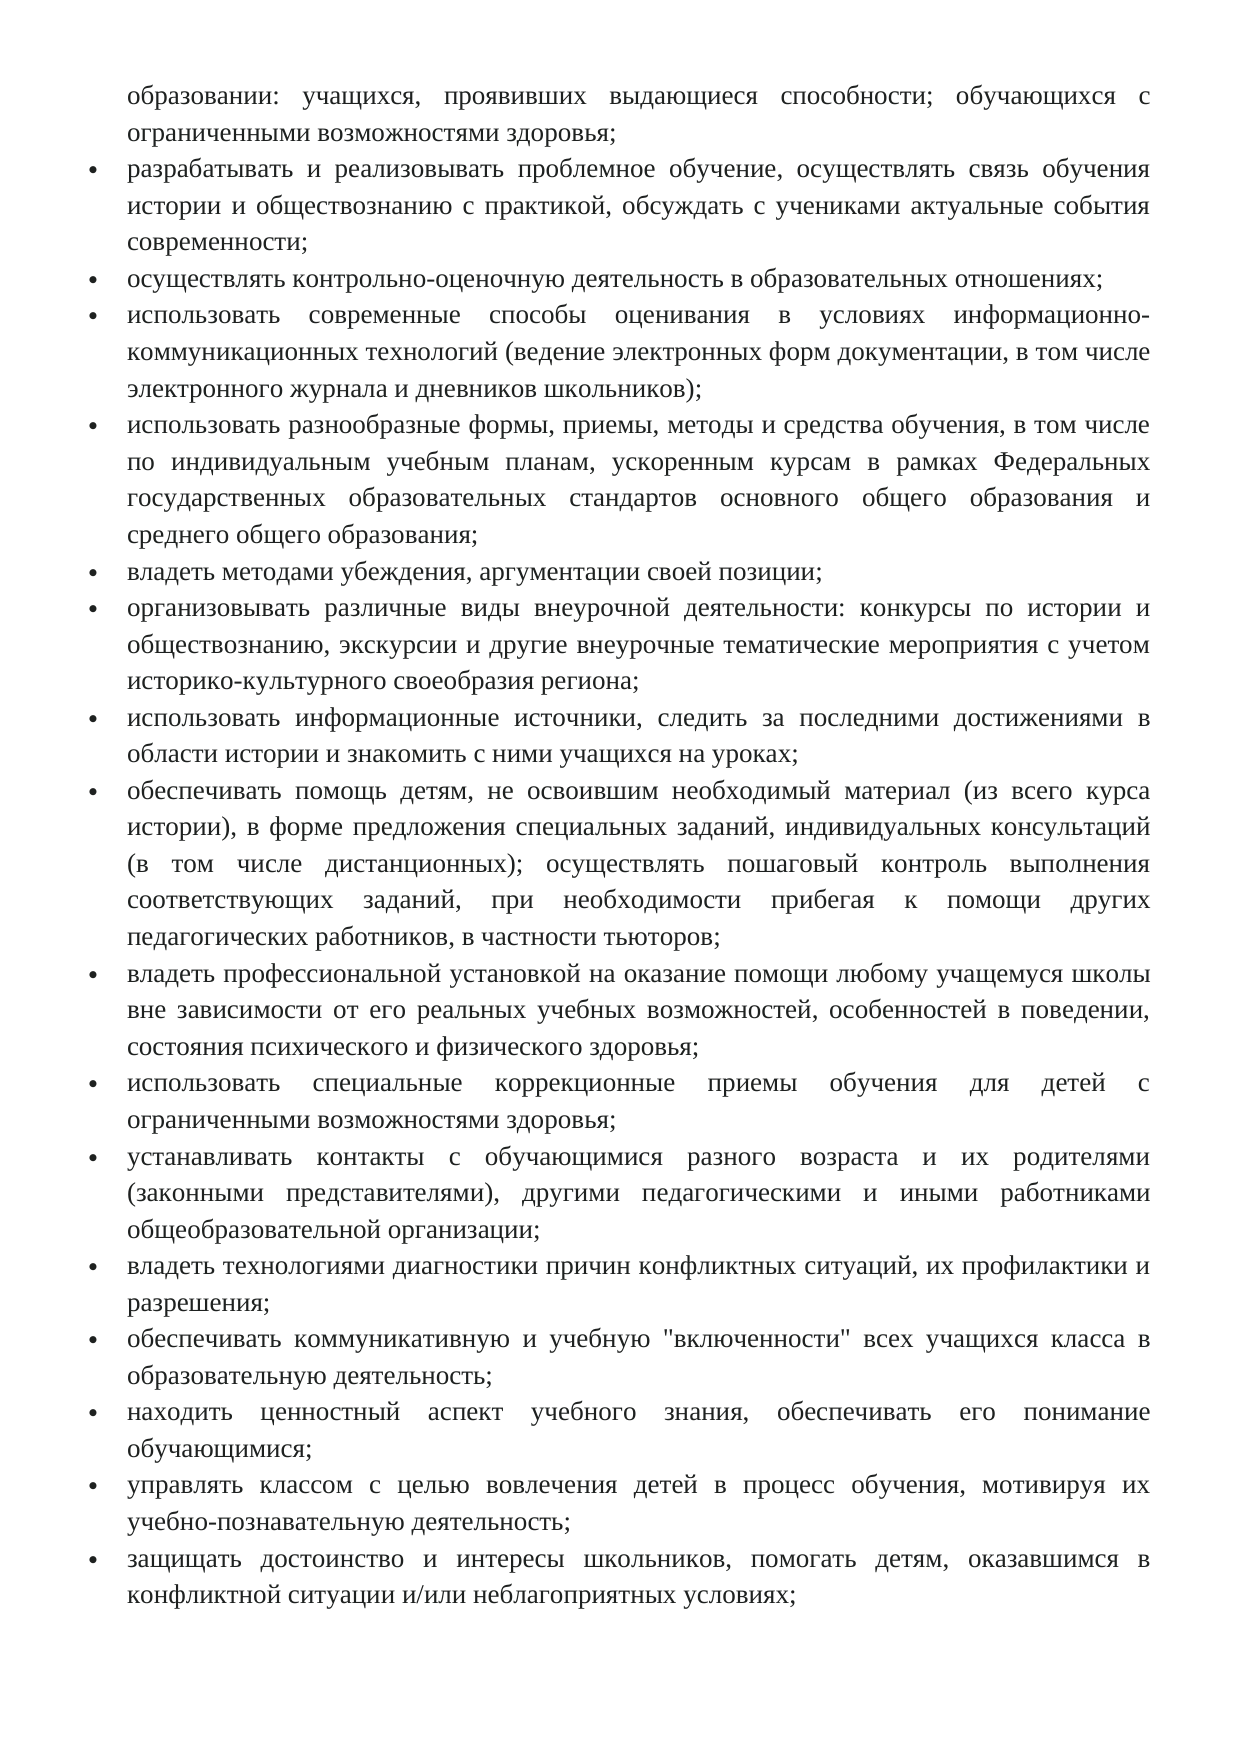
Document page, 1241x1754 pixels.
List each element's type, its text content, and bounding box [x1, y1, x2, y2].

list устанавливать контакты с обучающимися разного возраста и их родителями (законными представителями), другими педагогическими и иными работниками общеобразовательной организации; [89, 1134, 1152, 1244]
list разрабатывать и реализовывать проблемное обучение, осуществлять связь обучения истории и обществознанию с практикой, обсуждать с учениками актуальные события современности; [89, 147, 1152, 257]
list использовать разнообразные формы, приемы, методы и средства обучения, в том числе по индивидуальным учебным планам, ускоренным курсам в рамках Федеральных государственных образовательных стандартов основного общего образования и среднего общего образования; [89, 403, 1152, 549]
list находить ценностный аспект учебного знания, обеспечивать его понимание обучающимися; [89, 1390, 1152, 1463]
list обеспечивать коммуникативную и учебную "включенности" всех учащихся класса в образовательную деятельность; [89, 1317, 1152, 1390]
list использовать специальные коррекционные приемы обучения для детей с ограниченными возможностями здоровья; [89, 1061, 1152, 1134]
list использовать современные способы оценивания в условиях информационно-коммуникационных технологий (ведение электронных форм документации, в том числе электронного журнала и дневников школьников); [89, 293, 1152, 403]
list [89, 74, 1152, 147]
list использовать информационные источники, следить за последними достижениями в области истории и знакомить с ними учащихся на уроках; [89, 695, 1152, 768]
list осуществлять контрольно-оценочную деятельность в образовательных отношениях; [89, 257, 1152, 293]
list владеть профессиональной установкой на оказание помощи любому учащемуся школы вне зависимости от его реальных учебных возможностей, особенностей в поведении, состояния психического и физического здоровья; [89, 951, 1152, 1061]
list организовывать различные виды внеурочной деятельности: конкурсы по истории и обществознанию, экскурсии и другие внеурочные тематические мероприятия с учетом историко-культурного своеобразия региона; [89, 586, 1152, 695]
list обеспечивать помощь детям, не освоившим необходимый материал (из всего курса истории), в форме предложения специальных заданий, индивидуальных консультаций (в том числе дистанционных); осуществлять пошаговый контроль выполнения соответствующих заданий, при необходимости прибегая к помощи других педагогических работников, в частности тьюторов; [89, 768, 1152, 951]
list владеть методами убеждения, аргументации своей позиции; [89, 549, 1152, 586]
list защищать достоинство и интересы школьников, помогать детям, оказавшимся в конфликтной ситуации и/или неблагоприятных условиях; [89, 1536, 1152, 1609]
list управлять классом с целью вовлечения детей в процесс обучения, мотивируя их учебно-познавательную деятельность; [89, 1463, 1152, 1536]
list владеть технологиями диагностики причин конфликтных ситуаций, их профилактики и разрешения; [89, 1244, 1152, 1317]
